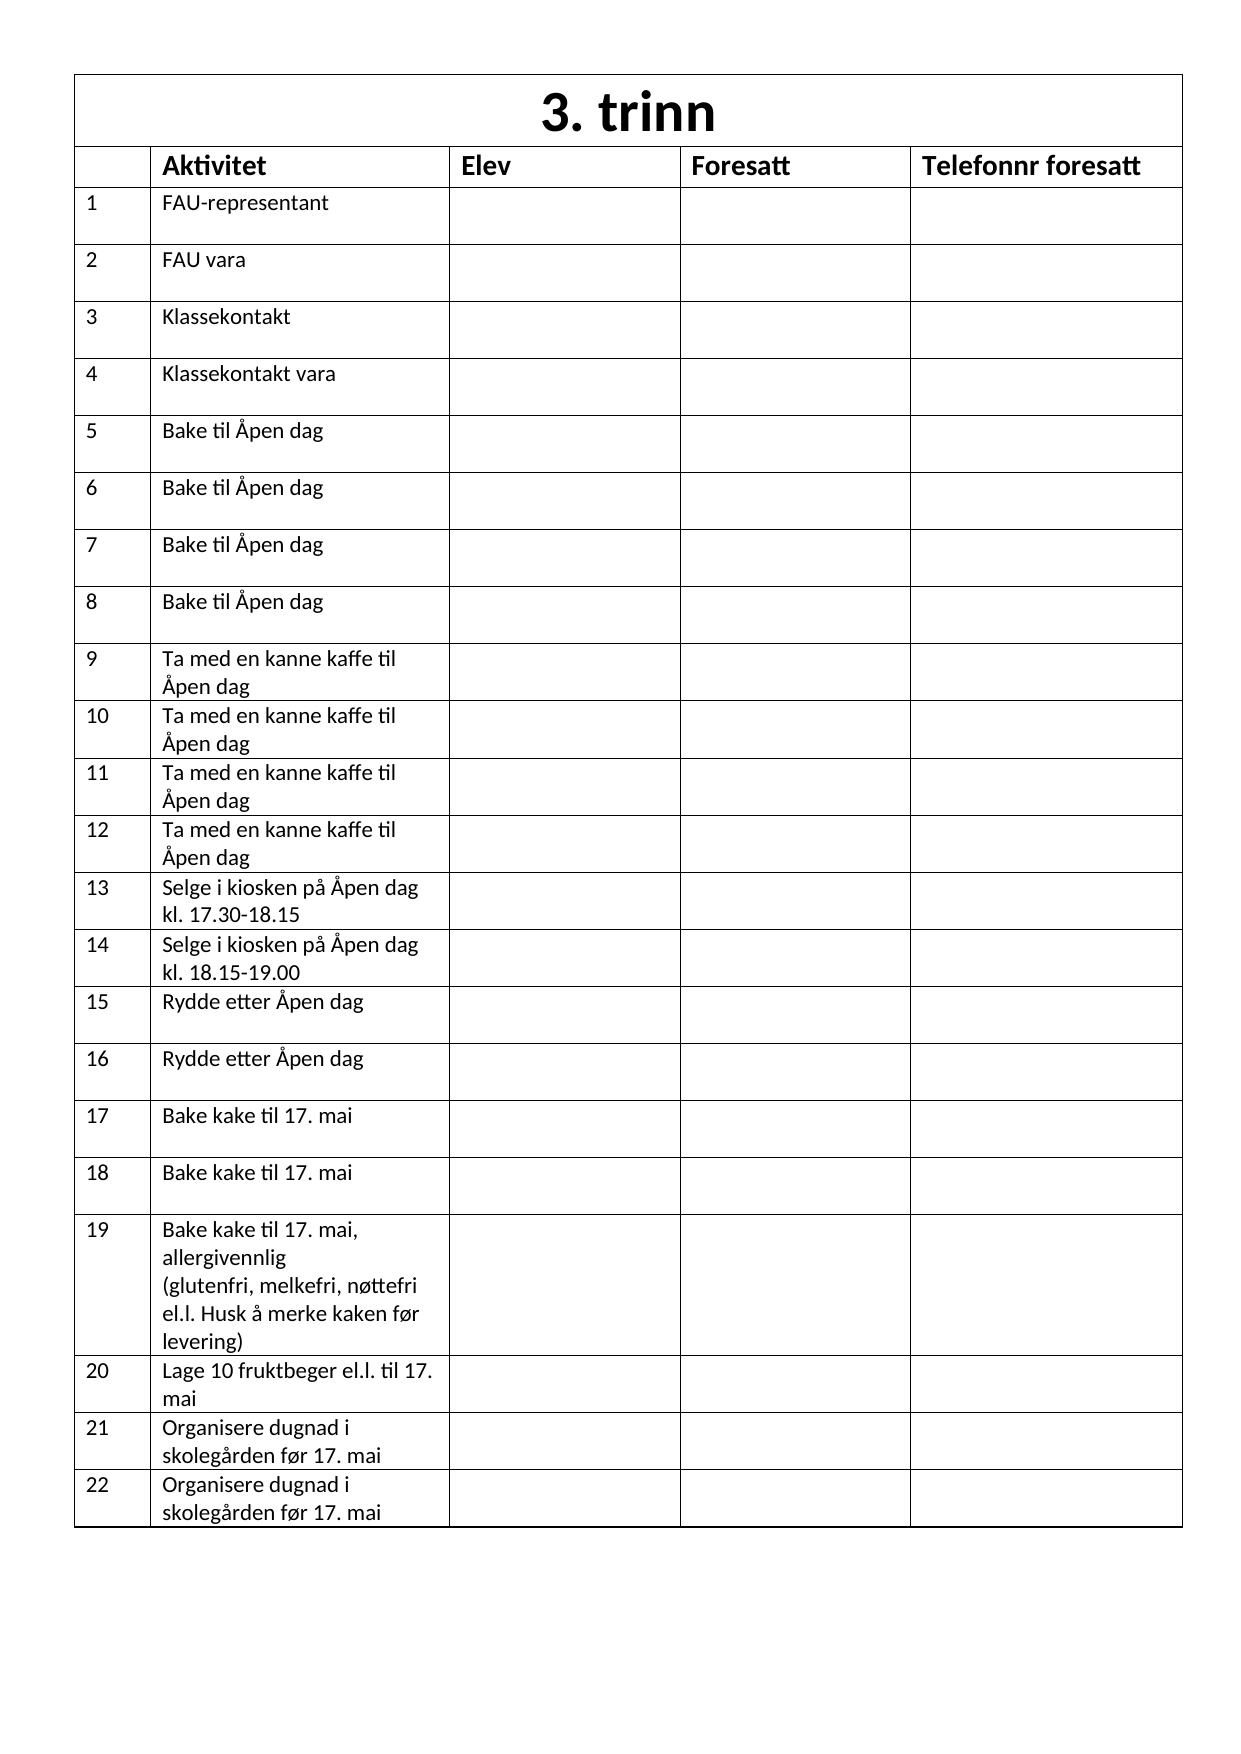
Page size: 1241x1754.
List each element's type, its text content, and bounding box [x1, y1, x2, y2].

table_cell [450, 587, 680, 643]
table_cell [911, 530, 1182, 586]
table_cell 2 [75, 245, 150, 301]
table_cell [911, 1356, 1182, 1412]
table_cell [450, 1356, 680, 1412]
table_cell 21 [75, 1413, 150, 1469]
table_cell Elev [450, 147, 680, 187]
table_cell [681, 359, 910, 415]
table_cell [911, 930, 1182, 986]
table_cell 6 [75, 473, 150, 529]
table_cell [450, 816, 680, 872]
table_cell [681, 1470, 910, 1526]
table_cell 20 [75, 1356, 150, 1412]
table_cell [450, 302, 680, 358]
table_cell [681, 188, 910, 244]
table_cell FAU vara [151, 245, 449, 301]
table_cell Klassekontakt vara [151, 359, 449, 415]
table_cell 19 [75, 1215, 150, 1355]
table_cell [911, 473, 1182, 529]
table_cell FAU-representant [151, 188, 449, 244]
table_cell [681, 1101, 910, 1157]
table_cell 8 [75, 587, 150, 643]
table_cell 7 [75, 530, 150, 586]
table_cell 5 [75, 416, 150, 472]
table_cell Organisere dugnad i skolegården før 17. mai [151, 1470, 449, 1526]
table_cell [681, 987, 910, 1043]
table_cell 13 [75, 873, 150, 929]
table_cell Lage 10 fruktbeger el.l. til 17. mai [151, 1356, 449, 1412]
table_cell [911, 759, 1182, 814]
table_cell [911, 1044, 1182, 1100]
table_cell [681, 302, 910, 358]
table_cell 11 [75, 759, 150, 814]
table_cell [911, 1215, 1182, 1355]
table_cell Bake kake til 17. mai [151, 1158, 449, 1214]
table_cell Bake til Åpen dag [151, 416, 449, 472]
table_cell Selge i kiosken på Åpen dag kl. 17.30-18.15 [151, 873, 449, 929]
table_cell 22 [75, 1470, 150, 1526]
table_cell [450, 473, 680, 529]
table_cell [681, 701, 910, 757]
table_cell Bake til Åpen dag [151, 587, 449, 643]
table_cell [450, 930, 680, 986]
table_cell [681, 416, 910, 472]
table_cell 1 [75, 188, 150, 244]
table_cell Ta med en kanne kaffe til Åpen dag [151, 644, 449, 700]
table_cell [450, 1470, 680, 1526]
table_cell 14 [75, 930, 150, 986]
table_cell [681, 644, 910, 700]
table_cell Foresatt [681, 147, 910, 187]
table_cell [911, 1470, 1182, 1526]
table_cell 9 [75, 644, 150, 700]
table_cell Ta med en kanne kaffe til Åpen dag [151, 816, 449, 872]
table_cell 18 [75, 1158, 150, 1214]
table_cell Organisere dugnad i skolegården før 17. mai [151, 1413, 449, 1469]
table_cell [681, 816, 910, 872]
table_cell Bake kake til 17. mai [151, 1101, 449, 1157]
table_cell 10 [75, 701, 150, 757]
table_cell [681, 759, 910, 814]
table_cell [681, 245, 910, 301]
table_cell [450, 759, 680, 814]
table_cell [911, 188, 1182, 244]
table_cell Telefonnr foresatt [911, 147, 1182, 187]
table_cell [681, 1158, 910, 1214]
table_cell [450, 1158, 680, 1214]
table_cell Klassekontakt [151, 302, 449, 358]
table_cell [681, 1215, 910, 1355]
table_cell 4 [75, 359, 150, 415]
table_cell [681, 530, 910, 586]
table_cell [911, 644, 1182, 700]
table_cell [911, 416, 1182, 472]
table_cell Rydde etter Åpen dag [151, 987, 449, 1043]
table_cell Aktivitet [151, 147, 449, 187]
table_cell [450, 987, 680, 1043]
table_cell Ta med en kanne kaffe til Åpen dag [151, 759, 449, 814]
table_cell [681, 1356, 910, 1412]
table_cell [450, 701, 680, 757]
table_cell Bake kake til 17. mai, allergivennlig (glutenfri, melkefri, nøttefri el.l. Husk å merke kaken før levering) [151, 1215, 449, 1355]
table_cell [450, 530, 680, 586]
table_cell [450, 359, 680, 415]
table_cell [450, 1215, 680, 1355]
table_cell [450, 416, 680, 472]
table_cell [450, 1044, 680, 1100]
table_cell [911, 587, 1182, 643]
table_cell Bake til Åpen dag [151, 473, 449, 529]
table_cell [911, 245, 1182, 301]
table_cell [681, 873, 910, 929]
table_cell 17 [75, 1101, 150, 1157]
table_cell Bake til Åpen dag [151, 530, 449, 586]
table_cell Ta med en kanne kaffe til Åpen dag [151, 701, 449, 757]
table_cell [911, 302, 1182, 358]
table_cell [450, 188, 680, 244]
table_cell 12 [75, 816, 150, 872]
table_cell [450, 644, 680, 700]
table_cell [681, 587, 910, 643]
table_cell [911, 701, 1182, 757]
table_cell 15 [75, 987, 150, 1043]
table_cell [911, 987, 1182, 1043]
table_cell [450, 1413, 680, 1469]
table_cell [450, 245, 680, 301]
table_cell [911, 1413, 1182, 1469]
table_cell [911, 359, 1182, 415]
table_cell [911, 816, 1182, 872]
table_cell [681, 1413, 910, 1469]
table_cell [681, 1044, 910, 1100]
table_cell 3 [75, 302, 150, 358]
table_cell [911, 1101, 1182, 1157]
table_cell [681, 930, 910, 986]
table_cell [450, 873, 680, 929]
table_header 3. trinn [75, 75, 1182, 146]
table_cell [911, 873, 1182, 929]
table_cell [450, 1101, 680, 1157]
table_cell [911, 1158, 1182, 1214]
table_cell [75, 147, 150, 187]
table_cell [681, 473, 910, 529]
table_cell Rydde etter Åpen dag [151, 1044, 449, 1100]
table_cell Selge i kiosken på Åpen dag kl. 18.15-19.00 [151, 930, 449, 986]
table_cell 16 [75, 1044, 150, 1100]
